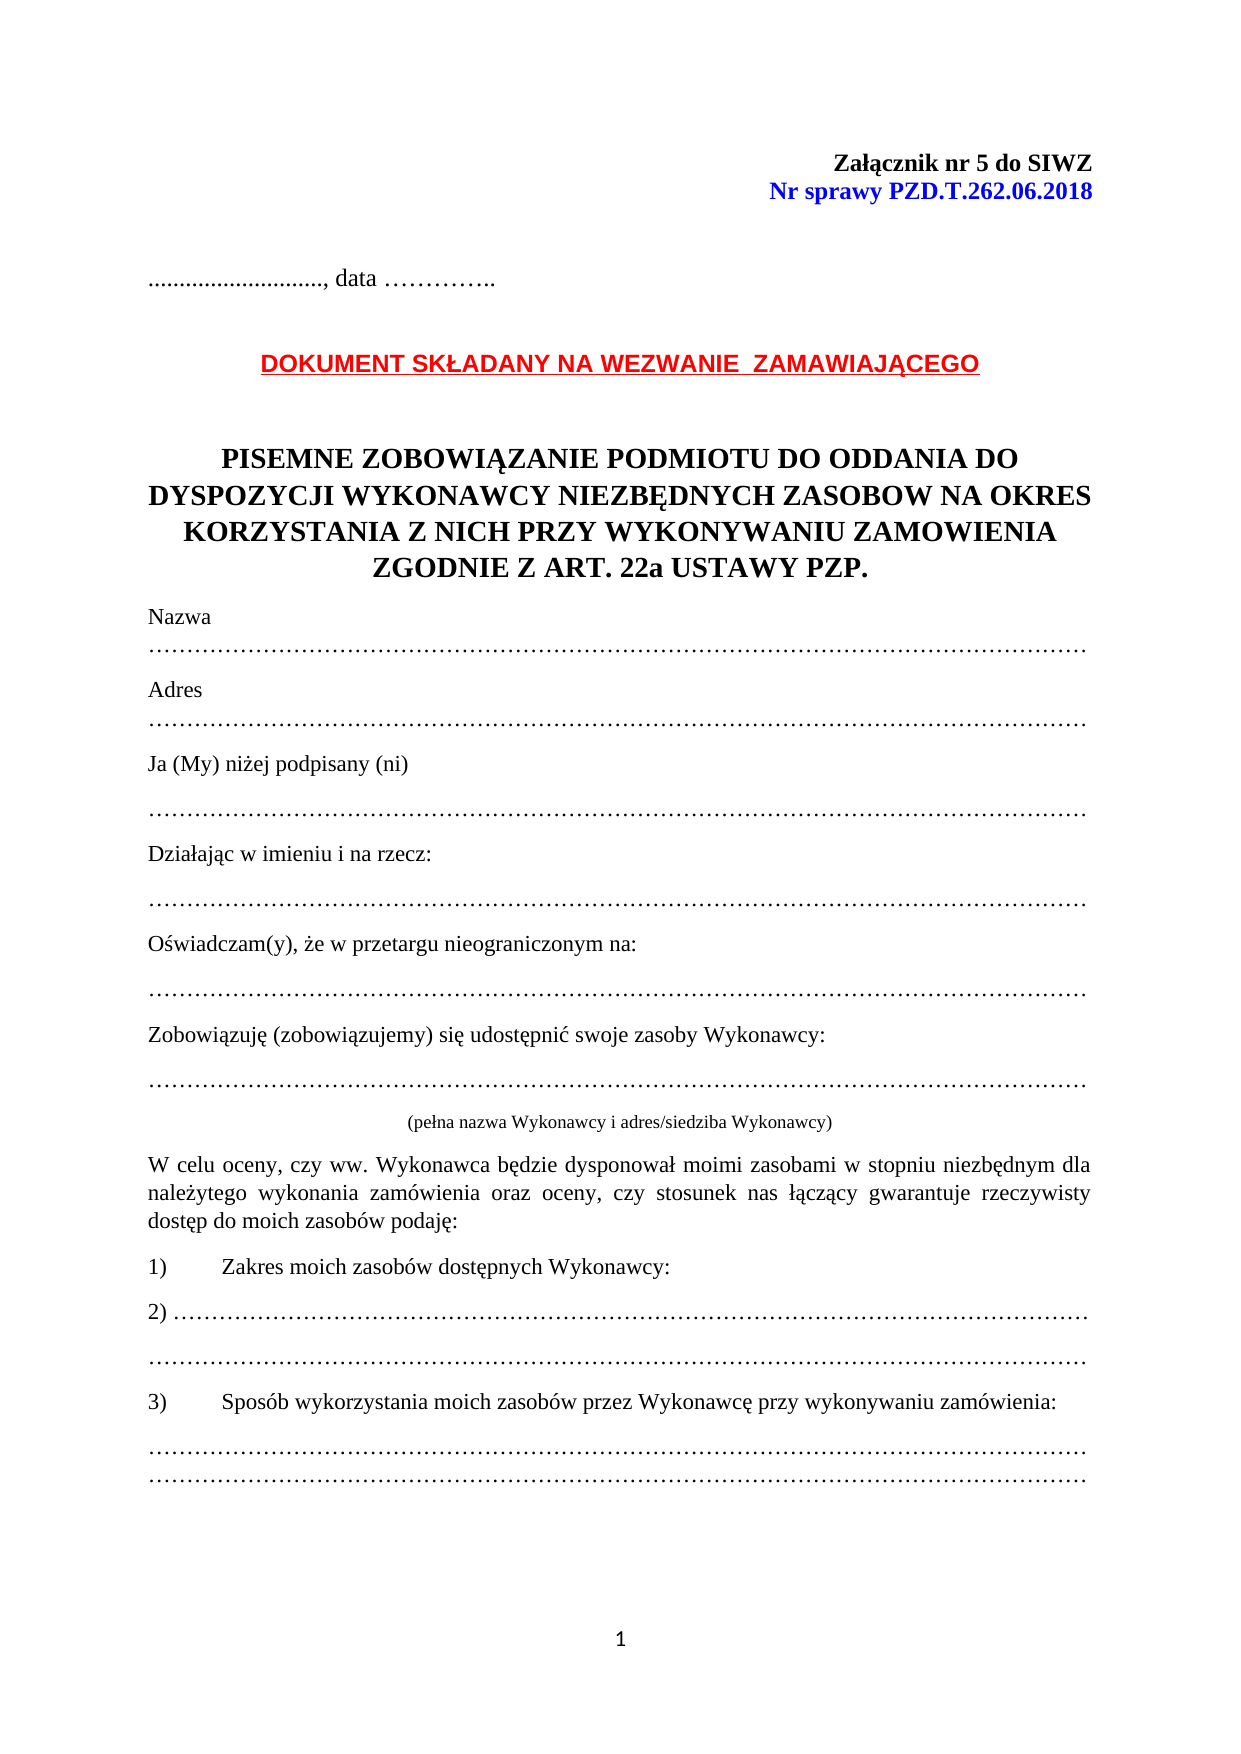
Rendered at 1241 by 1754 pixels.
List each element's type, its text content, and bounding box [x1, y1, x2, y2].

text Działając w imieniu i na rzecz: [148, 840, 1093, 867]
text W celu oceny, czy ww. Wykonawca będzie dysponował moimi zasobami w stopniu niezbędnym dla należytego wykonania zamówienia oraz oceny, czy stosunek nas łączący gwarantuje rzeczywisty dostęp do moich zasobów podaję: [148, 1151, 1093, 1234]
text …………………………………………………………………………………………………………… [148, 795, 1093, 821]
text …………………………………………………………………………………………………………… [148, 976, 1093, 1002]
text 2) ………………………………………………………………………………………………………… [148, 1298, 1093, 1324]
text …………………………………………………………………………………………………………… [148, 1066, 1093, 1092]
text Oświadczam(y), że w przetargu nieograniczonym na: [148, 930, 1093, 957]
text …………………………………………………………………………………………………………… [148, 1343, 1093, 1369]
text Zobowiązuję (zobowiązujemy) się udostępnić swoje zasoby Wykonawcy: [148, 1021, 1093, 1047]
text ............................, data ………….. [148, 263, 1093, 291]
text PISEMNE ZOBOWIĄZANIE PODMIOTU DO ODDANIA DO DYSPOZYCJI WYKONAWCY NIEZBĘDNYCH ZASOBOW NA OKRES KORZYSTANIA Z NICH PRZY WYKONYWANIU ZAMOWIENIA ZGODNIE Z ART. 22a USTAWY PZP. [148, 442, 1093, 584]
text 1) Zakres moich zasobów dostępnych Wykonawcy: [148, 1253, 1093, 1279]
text Załącznik nr 5 do SIWZ [148, 148, 1093, 176]
text Nr sprawy PZD.T.262.06.2018 [148, 176, 1093, 205]
text 3) Sposób wykorzystania moich zasobów przez Wykonawcę przy wykonywaniu zamówienia: [148, 1388, 1093, 1414]
text DOKUMENT SKŁADANY NA WEZWANIE ZAMAWIAJĄCEGO [148, 349, 1093, 378]
text Nazwa …………………………………………………………………………………………………………… [148, 603, 1093, 658]
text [148, 1433, 1093, 1488]
text (pełna nazwa Wykonawcy i adres/siedziba Wykonawcy) [148, 1111, 1093, 1132]
text Ja (My) niżej podpisany (ni) [148, 750, 1093, 776]
text …………………………………………………………………………………………………………… [148, 885, 1093, 912]
text Adres …………………………………………………………………………………………………………… [148, 676, 1093, 731]
